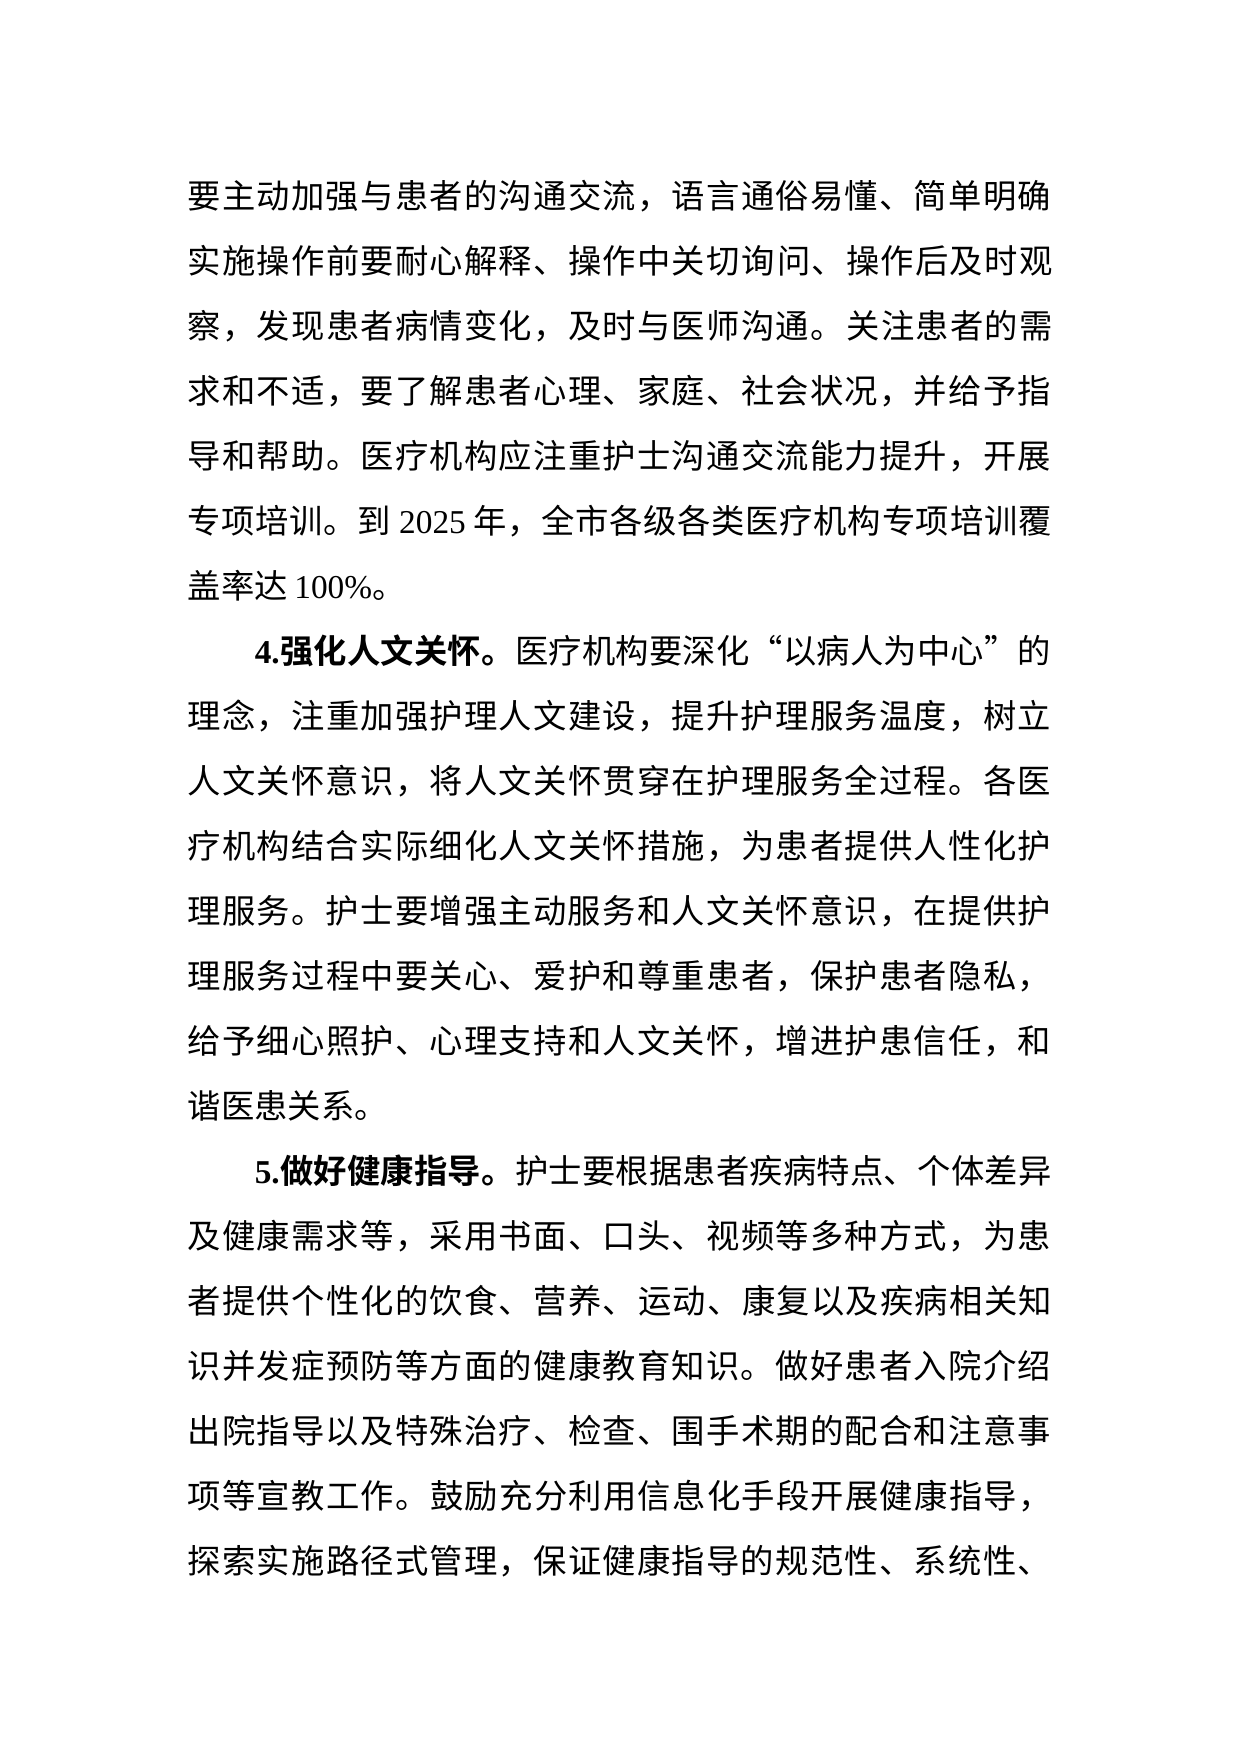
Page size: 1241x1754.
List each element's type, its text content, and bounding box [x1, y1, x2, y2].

text 4.强化人文关怀。医疗机构要深化“以病人为中心”的理念，注重加强护理人文建设，提升护理服务温度，树立人文关怀意识，将人文关怀贯穿在护理服务全过程。各医疗机构结合实际细化人文关怀措施，为患者提供人性化护理服务。护士要增强主动服务和人文关怀意识，在提供护理服务过程中要关心、爱护和尊重患者，保护患者隐私，给予细心照护、心理支持和人文关怀，增进护患信任，和谐医患关系。 [187, 617, 1053, 1137]
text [187, 162, 1053, 617]
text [187, 1137, 1053, 1592]
